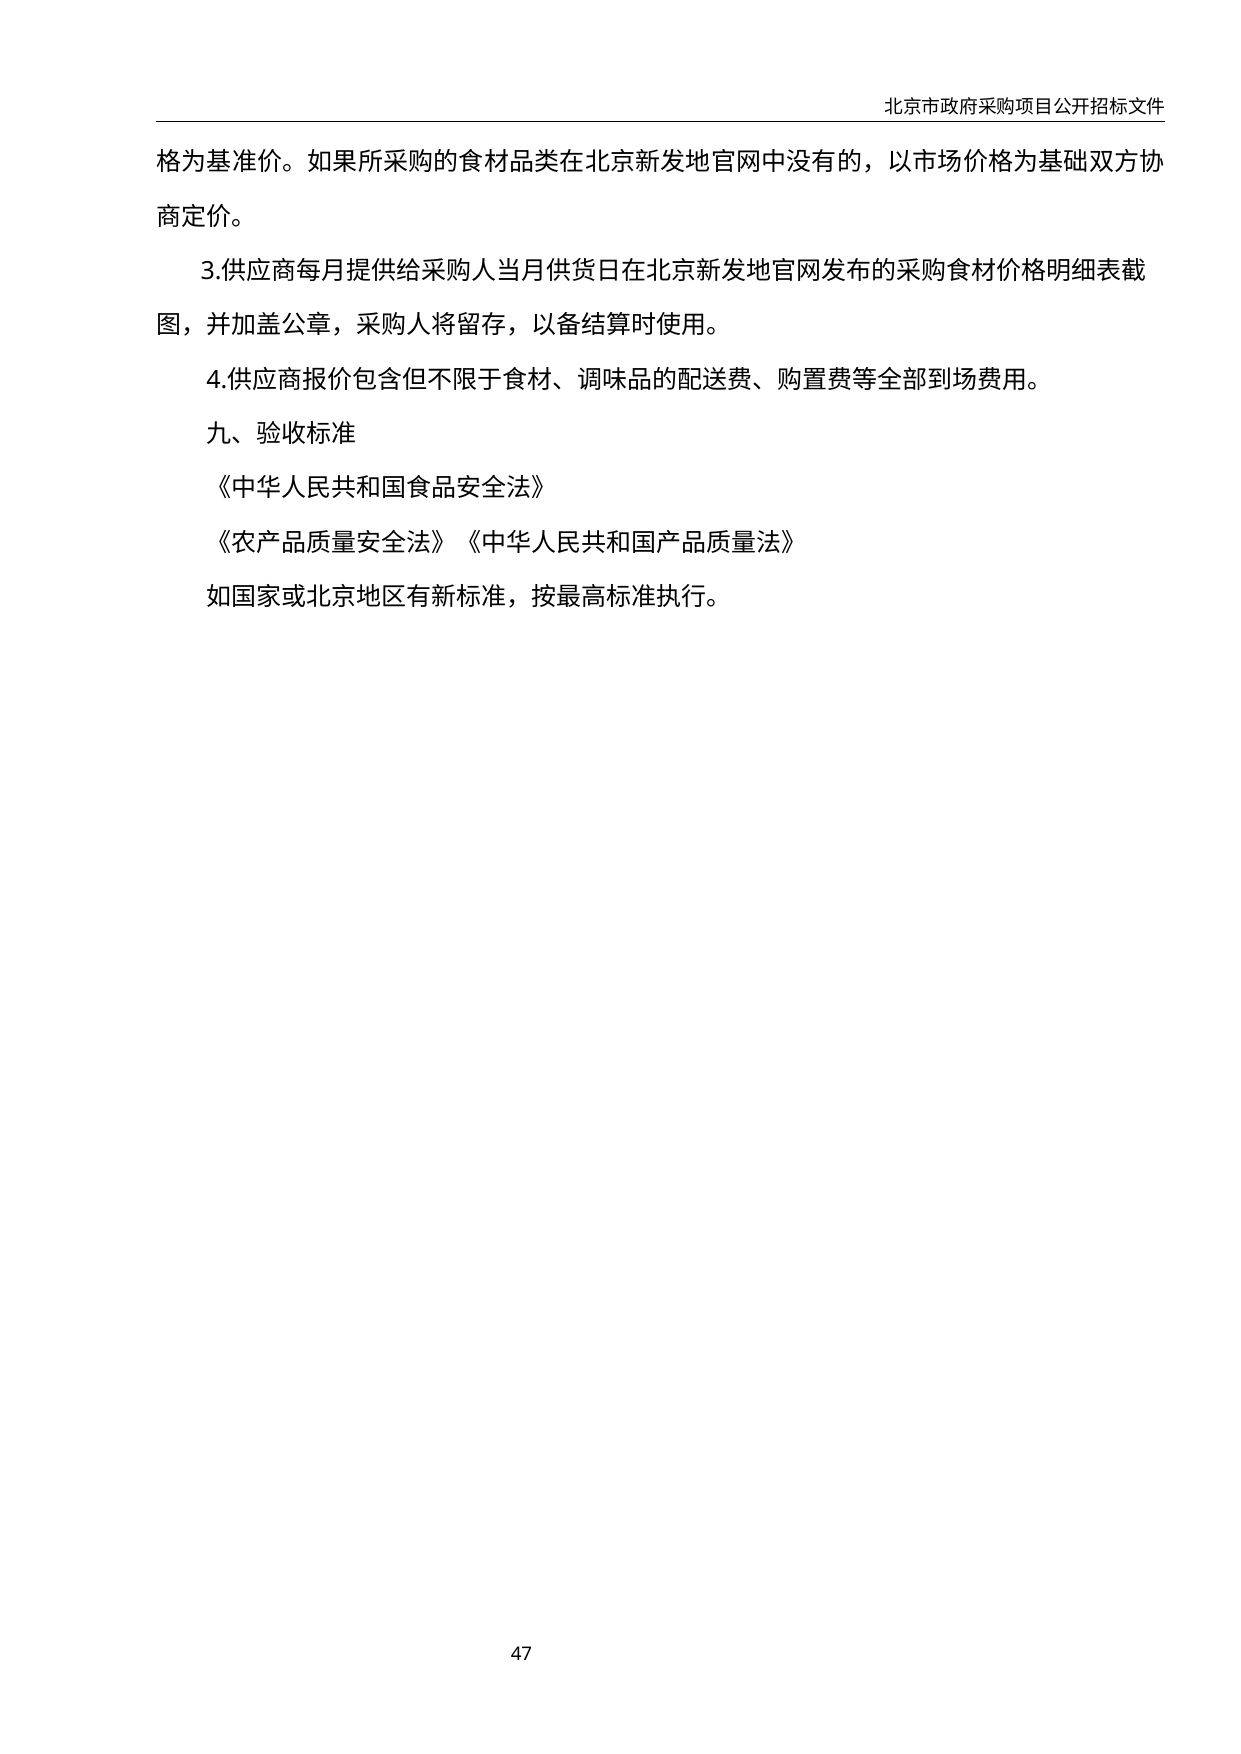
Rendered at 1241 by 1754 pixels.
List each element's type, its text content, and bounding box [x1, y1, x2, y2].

text 《农产品质量安全法》《中华人民共和国产品质量法》 [156, 522, 1165, 558]
text 4.供应商报价包含但不限于食材、调味品的配送费、购置费等全部到场费用。 [156, 359, 1165, 395]
text 《中华人民共和国食品安全法》 [156, 468, 1165, 504]
text 如国家或北京地区有新标准，按最高标准执行。 [156, 577, 1165, 613]
list 3.供应商每月提供给采购人当月供货日在北京新发地官网发布的采购食材价格明细表截图，并加盖公章，采购人将留存，以备结算时使用。 [156, 250, 1165, 341]
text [156, 142, 1165, 232]
text 九、验收标准 [156, 413, 1165, 450]
